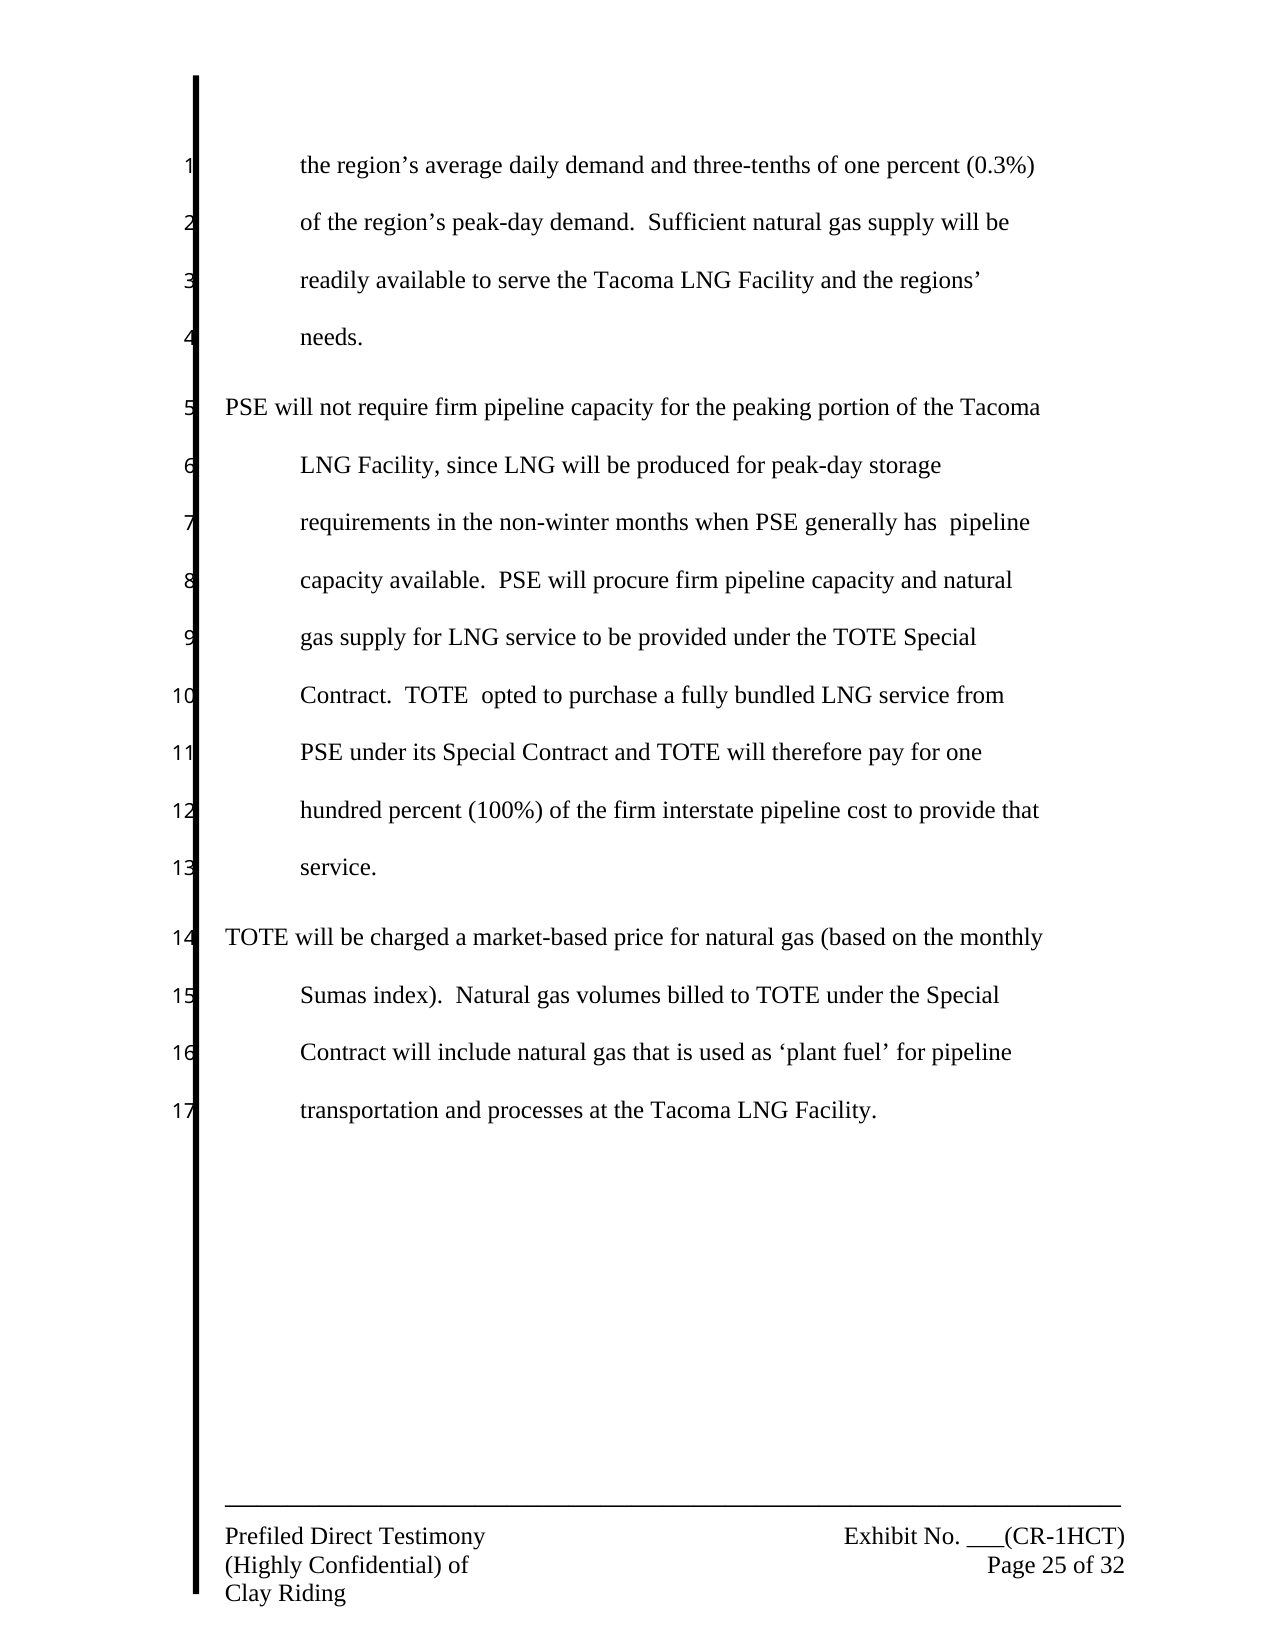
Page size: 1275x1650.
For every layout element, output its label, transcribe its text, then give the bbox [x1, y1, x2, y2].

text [225, 150, 1050, 351]
text PSE will not require firm pipeline capacity for the peaking portion of the Tacoma LNG Facility, since LNG will be produced for peak-day storage requirements in the non-winter months when PSE generally has pipeline capacity available. PSE will procure firm pipeline capacity and natural gas supply for LNG service to be provided under the TOTE Special Contract. TOTE opted to purchase a fully bundled LNG service from PSE under its Special Contract and TOTE will therefore pay for one hundred percent (100%) of the firm interstate pipeline cost to provide that service. [225, 392, 1050, 881]
text TOTE will be charged a market-based price for natural gas (based on the monthly Sumas index). Natural gas volumes billed to TOTE under the Special Contract will include natural gas that is used as ‘plant fuel’ for pipeline transportation and processes at the Tacoma LNG Facility. [225, 922, 1050, 1124]
